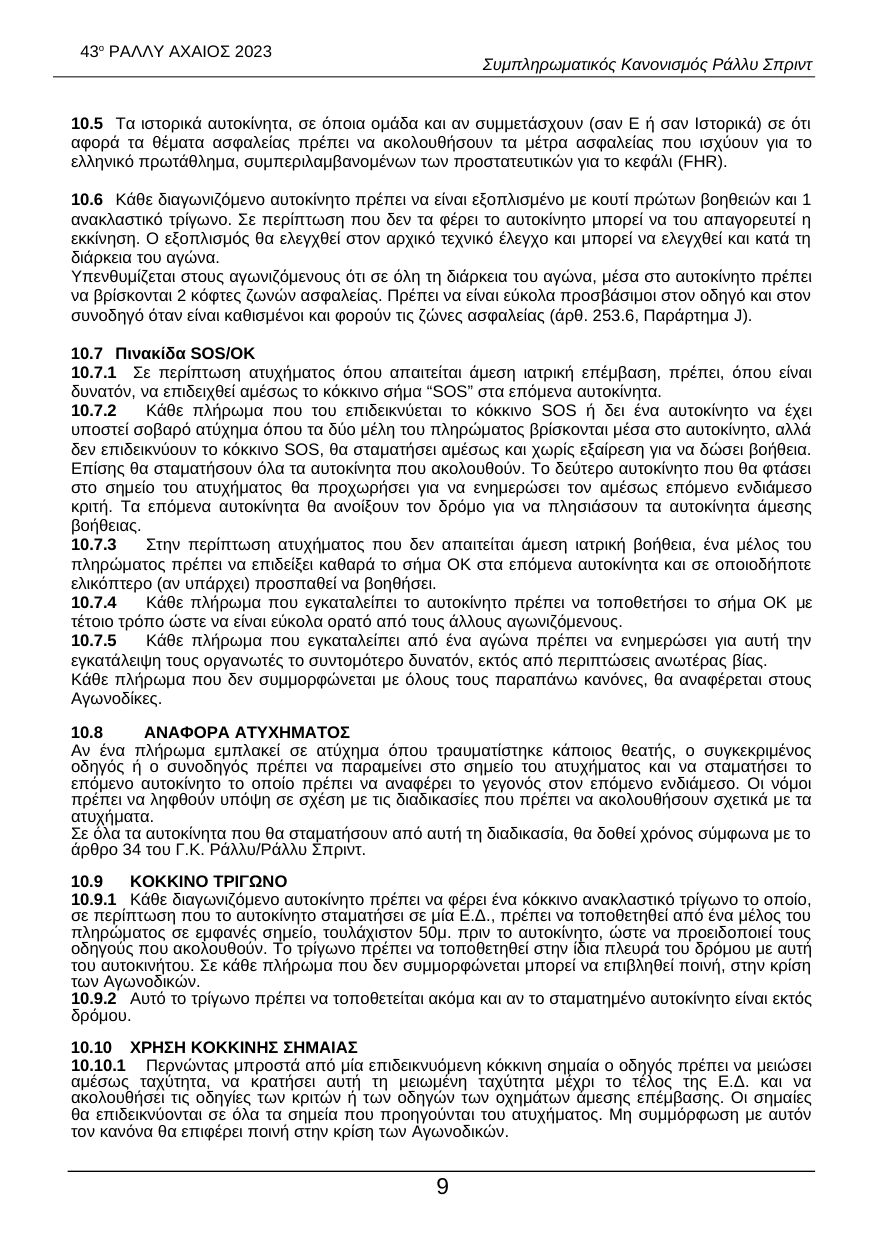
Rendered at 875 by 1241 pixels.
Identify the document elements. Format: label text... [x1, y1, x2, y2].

list Κάθε πλήρωμα που εγκαταλείπει από ένα αγώνα πρέπει να ενημερώσει για αυτή την εγκατάλειψη τους οργανωτές το συντομότερο δυνατόν, εκτός από περιπτώσεις ανωτέρας βίας. [71, 631, 813, 669]
text Αν ένα πλήρωμα εμπλακεί σε ατύχημα όπου τραυματίστηκε κάποιος θεατής, ο συγκεκριμένος οδηγός ή ο συνοδηγός πρέπει να παραμείνει στο σημείο του ατυχήματος και να σταματήσει το επόμενο αυτοκίνητο το οποίο πρέπει να αναφέρει το γεγονός στον επόμενο ενδιάμεσο. Οι νόμοι πρέπει να ληφθούν υπόψη σε σχέση με τις διαδικασίες που πρέπει να ακολουθήσουν σχετικά με τα ατυχήματα. [71, 743, 813, 826]
subtitle Πινακίδα SOS/ΟΚ [71, 343, 832, 363]
list Στην περίπτωση ατυχήματος που δεν απαιτείται άμεση ιατρική βοήθεια, ένα μέλος του πληρώματος πρέπει να επιδείξει καθαρά το σήμα ΟΚ στα επόμενα αυτοκίνητα και σε οποιοδήποτε ελικόπτερο (αν υπάρχει) προσπαθεί να βοηθήσει. [71, 535, 813, 593]
list Κάθε διαγωνιζόμενο αυτοκίνητο πρέπει να είναι εξοπλισμένο με κουτί πρώτων βοηθειών και 1 ανακλαστικό τρίγωνο. Σε περίπτωση που δεν τα φέρει το αυτοκίνητο μπορεί να του απαγορευτεί η εκκίνηση. Ο εξοπλισμός θα ελεγχθεί στον αρχικό τεχνικό έλεγχο και μπορεί να ελεγχθεί και κατά τη διάρκεια του αγώνα. [71, 190, 813, 267]
list Κάθε διαγωνιζόμενο αυτοκίνητο πρέπει να φέρει ένα κόκκινο ανακλαστικό τρίγωνο το οποίο, σε περίπτωση που το αυτοκίνητο σταματήσει σε μία Ε.Δ., πρέπει να τοποθετηθεί από ένα μέλος του πληρώματος σε εμφανές σημείο, τουλάχιστον 50μ. πριν το αυτοκίνητο, ώστε να προειδοποιεί τους οδηγούς που ακολουθούν. Το τρίγωνο πρέπει να τοποθετηθεί στην ίδια πλευρά του δρόμου με αυτή του αυτοκινήτου. Σε κάθε πλήρωμα που δεν συμμορφώνεται μπορεί να επιβληθεί ποινή, στην κρίση των Αγωνοδικών. [71, 892, 813, 991]
subtitle ΧΡΗΣΗ ΚΟΚΚΙΝΗΣ ΣΗΜΑΙΑΣ [71, 1039, 832, 1057]
list Σε περίπτωση ατυχήματος όπου απαιτείται άμεση ιατρική επέμβαση, πρέπει, όπου είναι δυνατόν, να επιδειχθεί αμέσως το κόκκινο σήμα “SOS” στα επόμενα αυτοκίνητα. [71, 363, 813, 401]
text Υπενθυμίζεται στους αγωνιζόμενους ότι σε όλη τη διάρκεια του αγώνα, μέσα στο αυτοκίνητο πρέπει να βρίσκονται 2 κόφτες ζωνών ασφαλείας. Πρέπει να είναι εύκολα προσβάσιμοι στον οδηγό και στον συνοδηγό όταν είναι καθισμένοι και φορούν τις ζώνες ασφαλείας (άρθ. 253.6, Παράρτημα J). [71, 267, 812, 324]
list Κάθε πλήρωμα που εγκαταλείπει το αυτοκίνητο πρέπει να τοποθετήσει το σήμα ΟΚ με τέτοιο τρόπο ώστε να είναι εύκολα ορατό από τους άλλους αγωνιζόμενους. [71, 593, 812, 631]
text Σε όλα τα αυτοκίνητα που θα σταματήσουν από αυτή τη διαδικασία, θα δοθεί χρόνος σύμφωνα με το άρθρο 34 του Γ.Κ. Ράλλυ/Ράλλυ Σπριντ. [71, 826, 812, 859]
subtitle ΑΝΑΦΟΡΑ ΑΤΥΧΗΜΑΤΟΣ [71, 724, 832, 742]
list Αυτό το τρίγωνο πρέπει να τοποθετείται ακόμα και αν το σταματημένο αυτοκίνητο είναι εκτός δρόμου. [71, 991, 813, 1024]
list Κάθε πλήρωμα που του επιδεικνύεται το κόκκινο SOS ή δει ένα αυτοκίνητο να έχει υποστεί σοβαρό ατύχημα όπου τα δύο μέλη του πληρώματος βρίσκονται μέσα στο αυτοκίνητο, αλλά δεν επιδεικνύουν το κόκκινο SOS, θα σταματήσει αμέσως και χωρίς εξαίρεση για να δώσει βοήθεια. Επίσης θα σταματήσουν όλα τα αυτοκίνητα που ακολουθούν. Το δεύτερο αυτοκίνητο που θα φτάσει στο σημείο του ατυχήματος θα προχωρήσει για να ενημερώσει τον αμέσως επόμενο ενδιάμεσο κριτή. Τα επόμενα αυτοκίνητα θα ανοίξουν τον δρόμο για να πλησιάσουν τα αυτοκίνητα άμεσης βοήθειας. [71, 401, 813, 535]
text Κάθε πλήρωμα που δεν συμμορφώνεται με όλους τους παραπάνω κανόνες, θα αναφέρεται στους Αγωνοδίκες. [71, 669, 813, 708]
list Τα ιστορικά αυτοκίνητα, σε όποια ομάδα και αν συμμετάσχουν (σαν Ε ή σαν Ιστορικά) σε ότι αφορά τα θέματα ασφαλείας πρέπει να ακολουθήσουν τα μέτρα ασφαλείας που ισχύουν για το ελληνικό πρωτάθλημα, συμπεριλαμβανομένων των προστατευτικών για το κεφάλι (FHR). [71, 113, 813, 171]
list Περνώντας μπροστά από μία επιδεικνυόμενη κόκκινη σημαία ο οδηγός πρέπει να μειώσει αμέσως ταχύτητα, να κρατήσει αυτή τη μειωμένη ταχύτητα μέχρι το τέλος της Ε.Δ. και να ακολουθήσει τις οδηγίες των κριτών ή των οδηγών των οχημάτων άμεσης επέμβασης. Οι σημαίες θα επιδεικνύονται σε όλα τα σημεία που προηγούνται του ατυχήματος. Μη συμμόρφωση με αυτόν τον κανόνα θα επιφέρει ποινή στην κρίση των Αγωνοδικών. [71, 1058, 813, 1141]
subtitle ΚΟΚΚΙΝΟ ΤΡΙΓΩΝΟ [71, 873, 832, 891]
